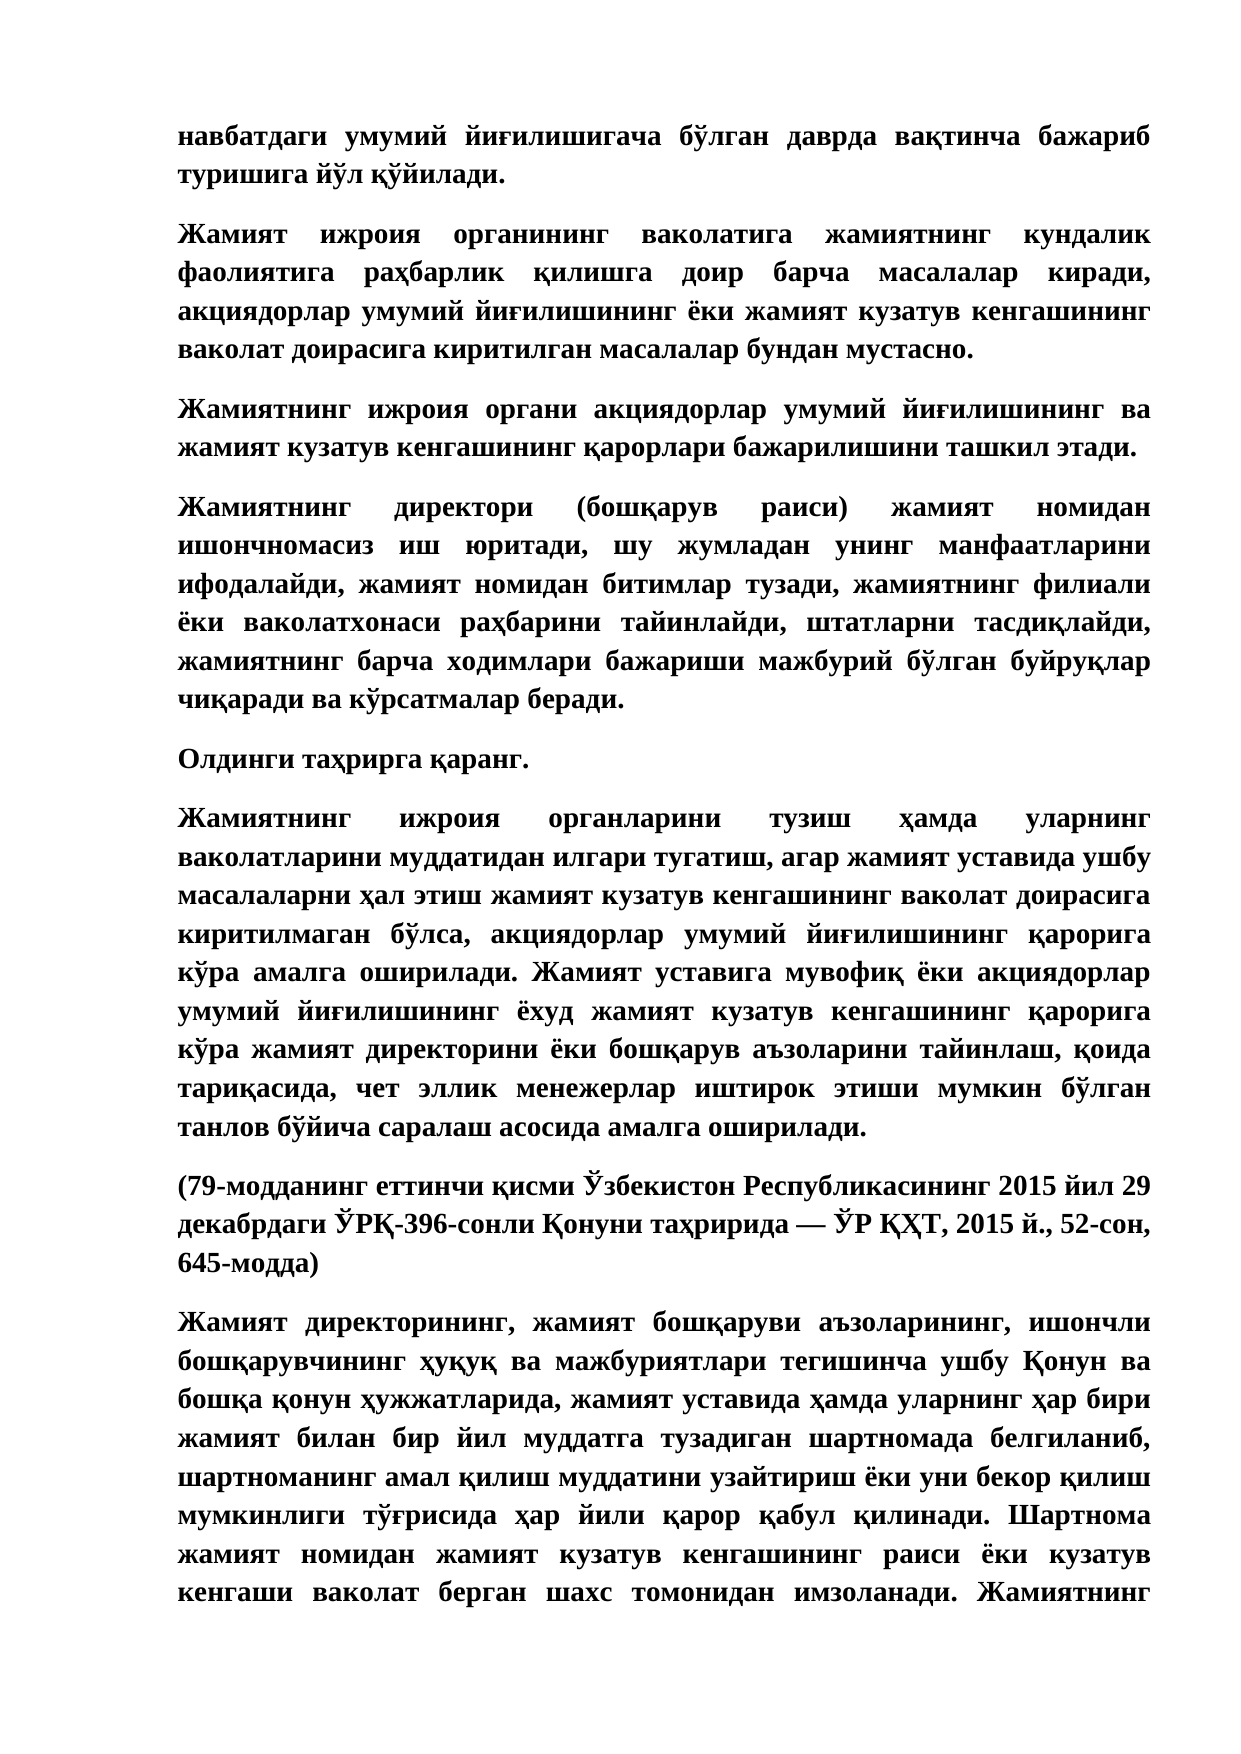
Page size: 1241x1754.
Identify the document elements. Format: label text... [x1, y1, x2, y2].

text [177, 118, 1152, 190]
text Жамият ижроия органининг ваколатига жамиятнинг кундалик фаолиятига раҳбарлик қилишга доир барча масалалар киради, акциядорлар умумий йиғилишининг ёки жамият кузатув кенгашининг ваколат доирасига киритилган масалалар бундан мустасно. [177, 216, 1152, 365]
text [177, 1304, 1152, 1608]
text (79-модданинг еттинчи қисми Ўзбекистон Республикасининг 2015 йил 29 декабрдаги ЎРҚ-396-сонли Қонуни таҳририда — ЎР ҚҲТ, 2015 й., 52-сон, 645-модда) [177, 1168, 1152, 1279]
text Олдинги таҳрирга қаранг. [177, 741, 1152, 774]
text Жамиятнинг директори (бошқарув раиси) жамият номидан ишончномасиз иш юритади, шу жумладан унинг манфаатларини ифодалайди, жамият номидан битимлар тузади, жамиятнинг филиали ёки ваколатхонаси раҳбарини тайинлайди, штатларни тасдиқлайди, жамиятнинг барча ходимлари бажариши мажбурий бўлган буйруқлар чиқаради ва кўрсатмалар беради. [177, 489, 1152, 715]
text Жамиятнинг ижроия органларини тузиш ҳамда уларнинг ваколатларини муддатидан илгари тугатиш, агар жамият уставида ушбу масалаларни ҳал этиш жамият кузатув кенгашининг ваколат доирасига киритилмаган бўлса, акциядорлар умумий йиғилишининг қарорига кўра амалга оширилади. Жамият уставига мувофиқ ёки акциядорлар умумий йиғилишининг ёхуд жамият кузатув кенгашининг қарорига кўра жамият директорини ёки бошқарув аъзоларини тайинлаш, қоида тариқасида, чет эллик менежерлар иштирок этиши мумкин бўлган танлов бўйича саралаш асосида амалга оширилади. [177, 800, 1152, 1142]
text Жамиятнинг ижроия органи акциядорлар умумий йиғилишининг ва жамият кузатув кенгашининг қарорлари бажарилишини ташкил этади. [177, 391, 1152, 463]
